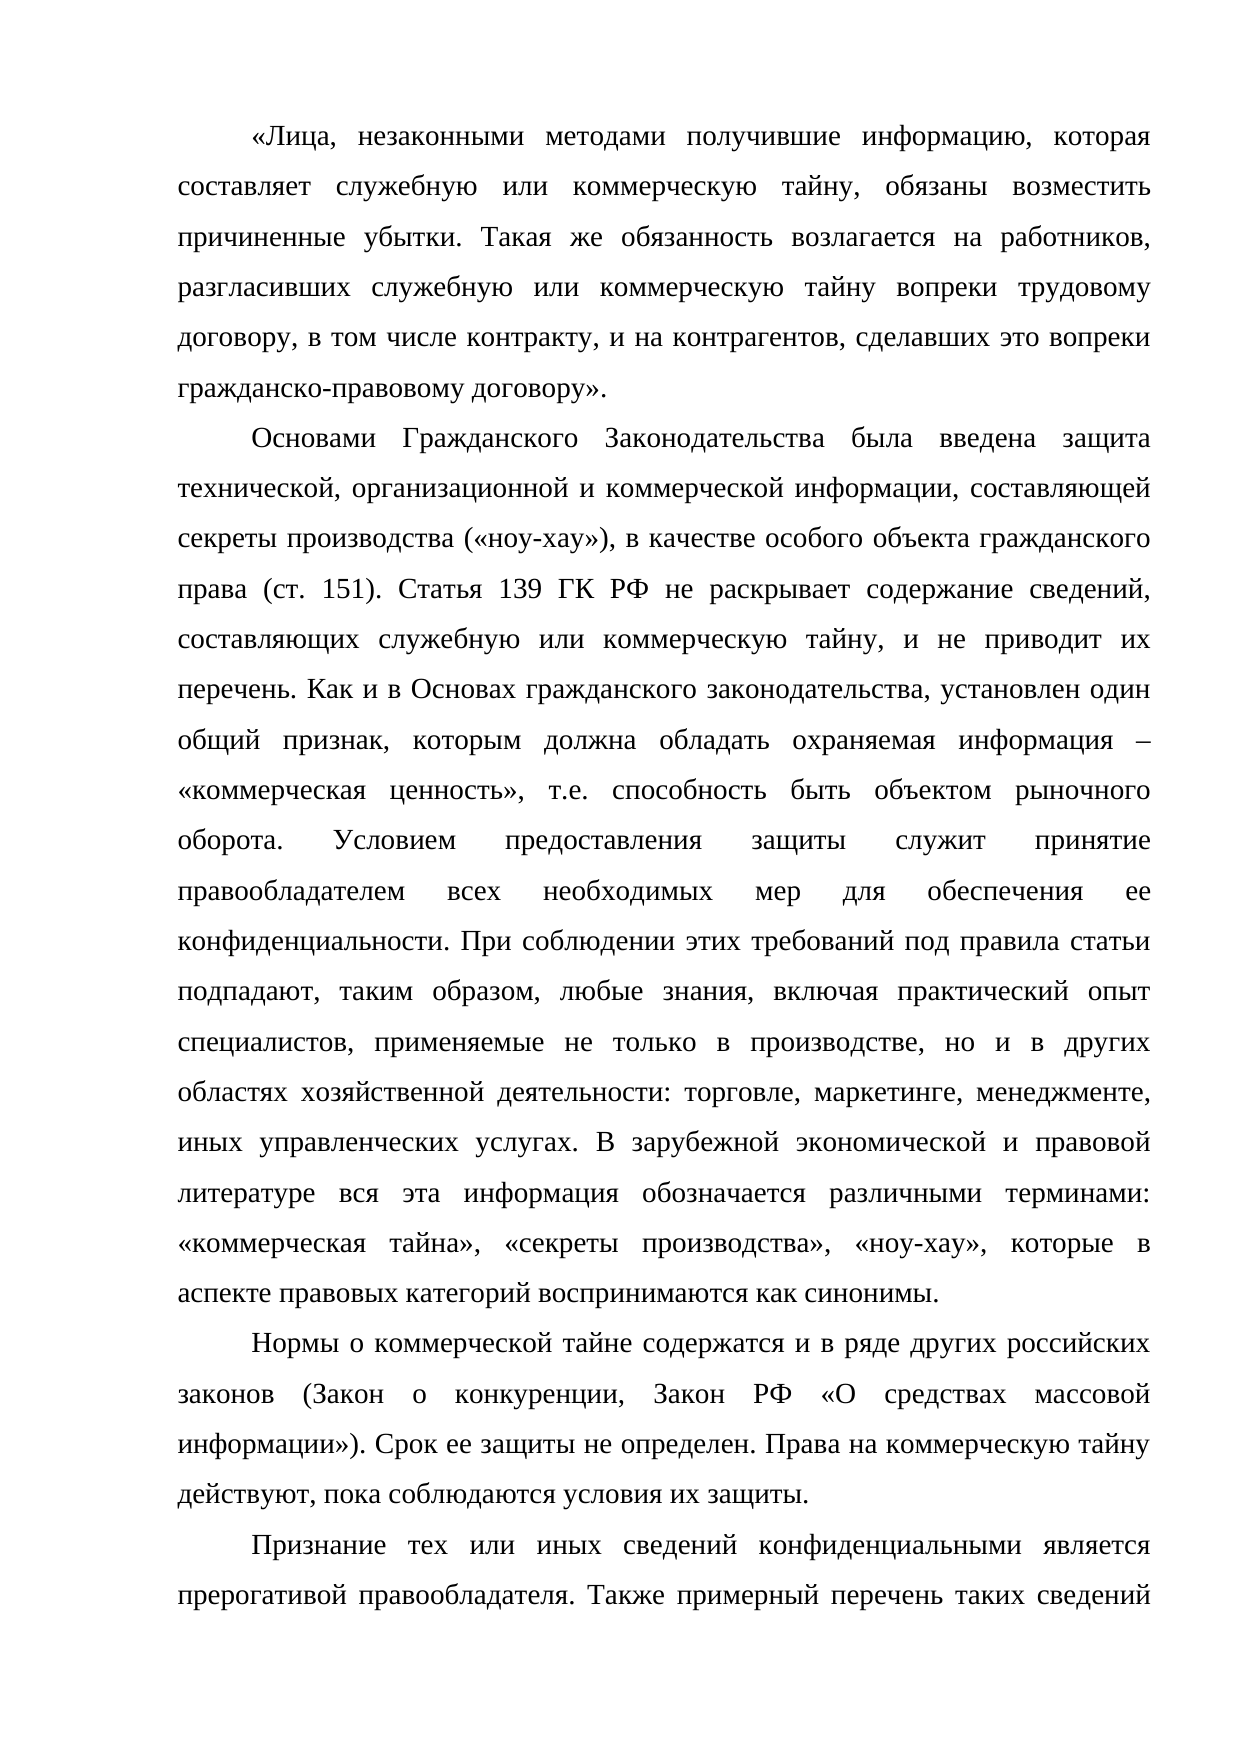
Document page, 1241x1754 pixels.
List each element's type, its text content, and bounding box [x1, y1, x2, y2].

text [177, 1527, 1152, 1611]
text Нормы о коммерческой тайне содержатся и в ряде других российских законов (Закон о конкуренции, Закон РФ «О средствах массовой информации»). Срок ее защиты не определен. Права на коммерческую тайну действуют, пока соблюдаются условия их защиты. [177, 1326, 1152, 1510]
text «Лица, незаконными методами получившие информацию, которая составляет служебную или коммерческую тайну, обязаны возместить причиненные убытки. Такая же обязанность возлагается на работников, разгласивших служебную или коммерческую тайну вопреки трудовому договору, в том числе контракту, и на контрагентов, сделавших это вопреки гражданско-правовому договору». [177, 118, 1152, 403]
text Основами Гражданского Законодательства была введена защита технической, организационной и коммерческой информации, составляющей секреты производства («ноу-хау»), в качестве особого объекта гражданского права (ст. 151). Статья 139 ГК РФ не раскрывает содержание сведений, составляющих служебную или коммерческую тайну, и не приводит их перечень. Как и в Основах гражданского законодательства, установлен один общий признак, которым должна обладать охраняемая информация – «коммерческая ценность», т.е. способность быть объектом рыночного оборота. Условием предоставления защиты служит принятие правообладателем всех необходимых мер для обеспечения ее конфиденциальности. При соблюдении этих требований под правила статьи подпадают, таким образом, любые знания, включая практический опыт специалистов, применяемые не только в производстве, но и в других областях хозяйственной деятельности: торговле, маркетинге, менеджменте, иных управленческих услугах. В зарубежной экономической и правовой литературе вся эта информация обозначается различными терминами: «коммерческая тайна», «секреты производства», «ноу-хау», которые в аспекте правовых категорий воспринимаются как синонимы. [177, 420, 1152, 1309]
